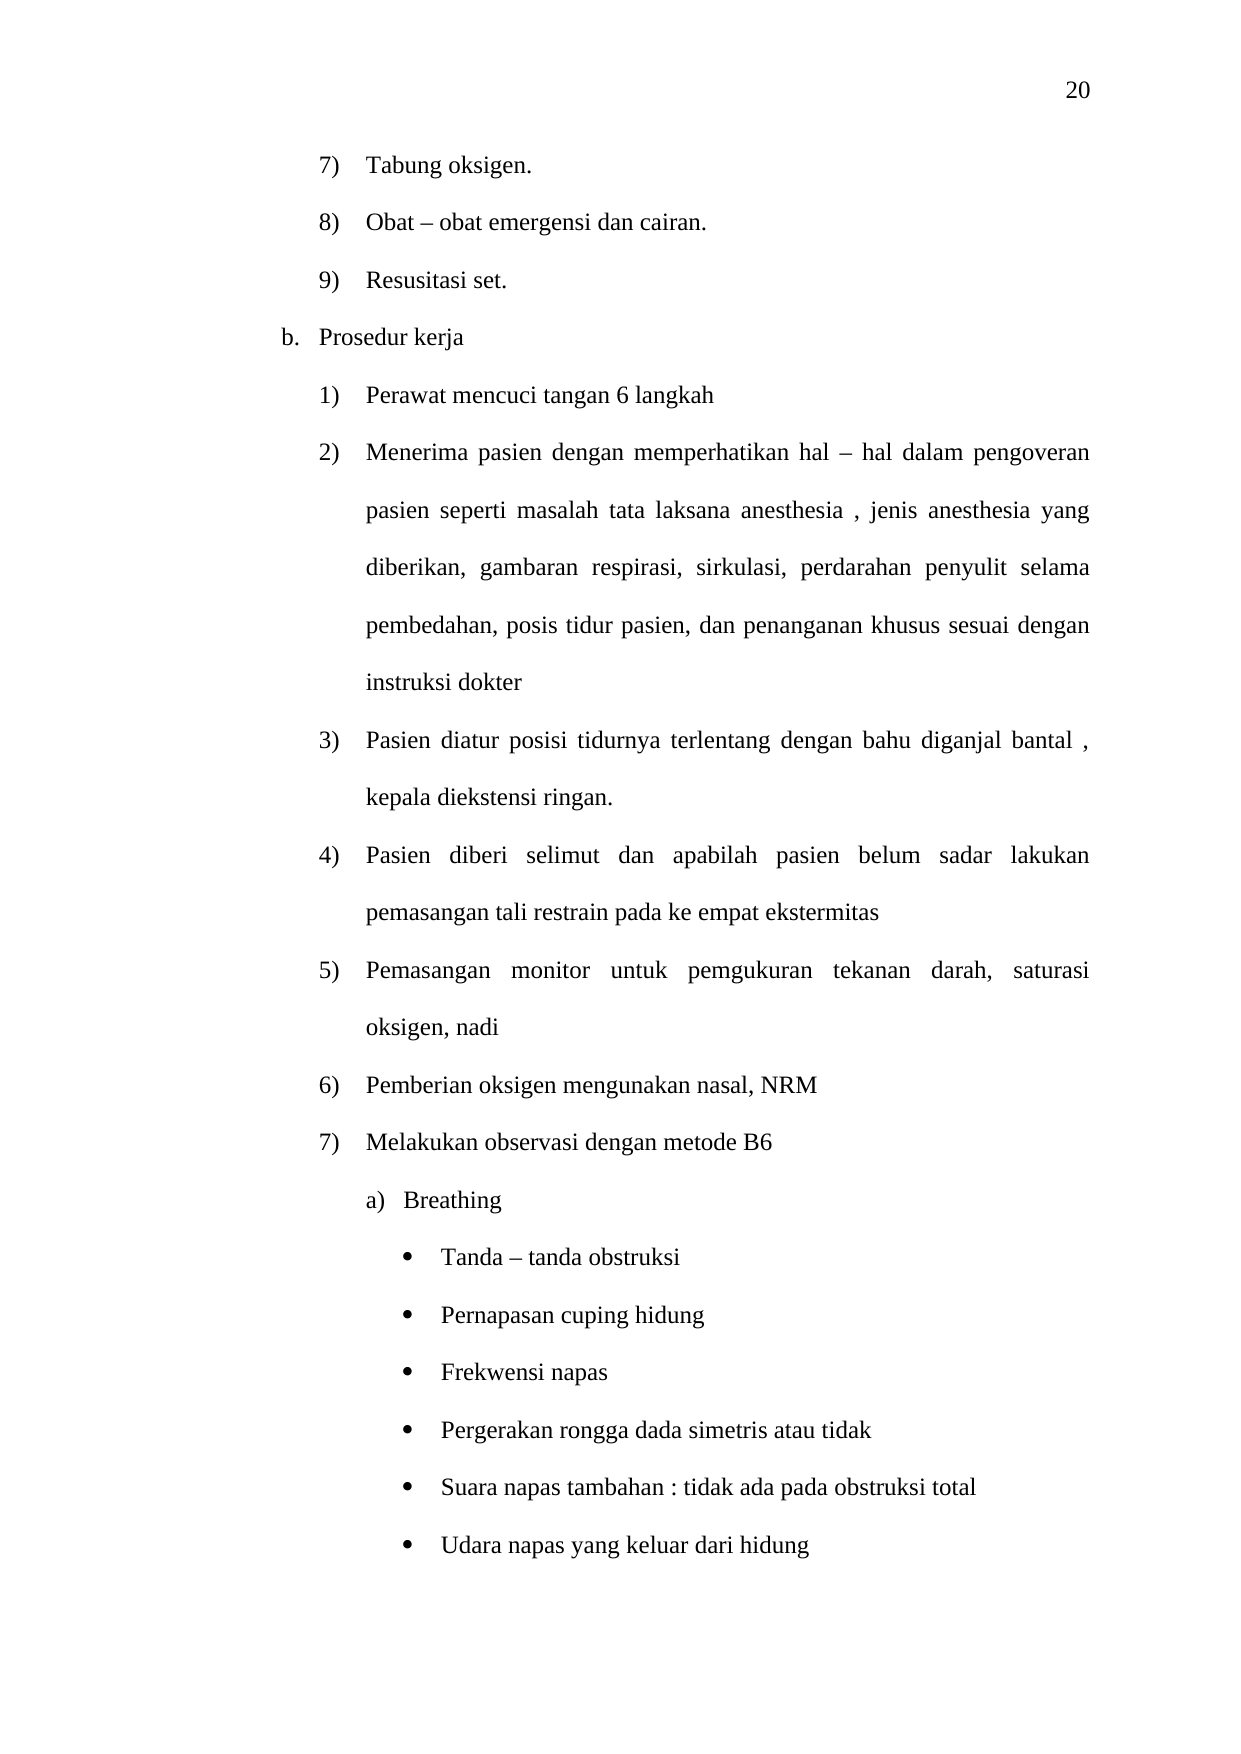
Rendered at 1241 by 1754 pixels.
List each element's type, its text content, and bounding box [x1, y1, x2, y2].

list Tabung oksigen. [319, 150, 1090, 179]
list Prosedur kerja [281, 322, 1090, 351]
list Frekwensi napas [403, 1357, 1090, 1386]
list Pernapasan cuping hidung [403, 1300, 1090, 1329]
list Pemasangan monitor untuk pemgukuran tekanan darah, saturasi oksigen, nadi [319, 955, 1090, 1041]
list Perawat mencuci tangan 6 langkah [319, 380, 1090, 409]
list Udara napas yang keluar dari hidung [403, 1530, 1090, 1559]
list Breathing [366, 1185, 1090, 1214]
list Obat – obat emergensi dan cairan. [319, 207, 1090, 236]
list Tanda – tanda obstruksi [403, 1242, 1090, 1271]
list Melakukan observasi dengan metode B6 [319, 1127, 1090, 1156]
list Pasien diatur posisi tidurnya terlentang dengan bahu diganjal bantal , kepala diekstensi ringan. [319, 725, 1090, 811]
list Suara napas tambahan : tidak ada pada obstruksi total [403, 1472, 1090, 1501]
list Pasien diberi selimut dan apabilah pasien belum sadar lakukan pemasangan tali restrain pada ke empat ekstermitas [319, 840, 1090, 926]
list Resusitasi set. [319, 265, 1090, 294]
list Pemberian oksigen mengunakan nasal, NRM [319, 1070, 1090, 1099]
list Pergerakan rongga dada simetris atau tidak [403, 1415, 1090, 1444]
list Menerima pasien dengan memperhatikan hal – hal dalam pengoveran pasien seperti masalah tata laksana anesthesia , jenis anesthesia yang diberikan, gambaran respirasi, sirkulasi, perdarahan penyulit selama pembedahan, posis tidur pasien, dan penanganan khusus sesuai dengan instruksi dokter [319, 437, 1090, 696]
